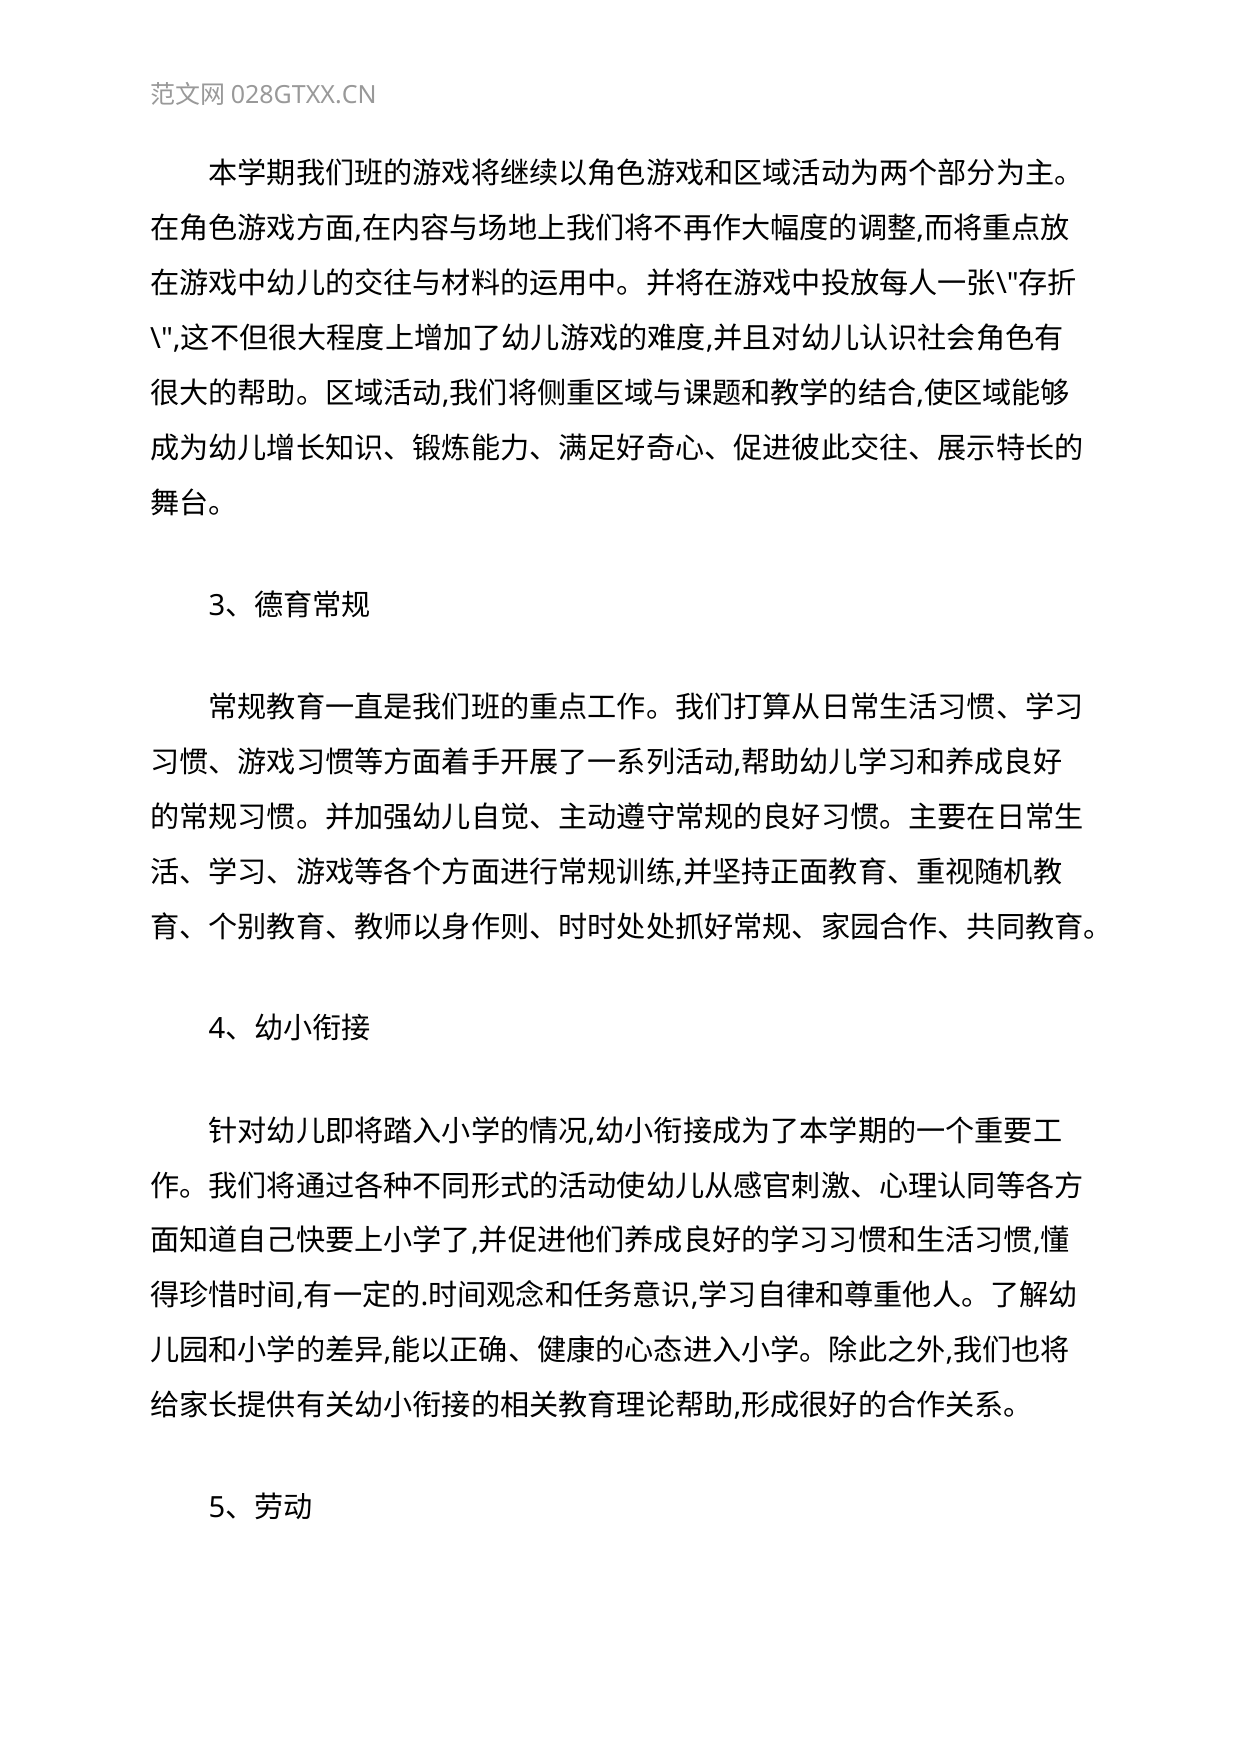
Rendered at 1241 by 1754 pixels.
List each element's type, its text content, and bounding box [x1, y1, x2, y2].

text 常规教育一直是我们班的重点工作。我们打算从日常生活习惯、学习习惯、游戏习惯等方面着手开展了一系列活动,帮助幼儿学习和养成良好的常规习惯。并加强幼儿自觉、主动遵守常规的良好习惯。主要在日常生活、学习、游戏等各个方面进行常规训练,并坚持正面教育、重视随机教育、个别教育、教师以身作则、时时处处抓好常规、家园合作、共同教育。 [150, 683, 1090, 946]
text 针对幼儿即将踏入小学的情况,幼小衔接成为了本学期的一个重要工作。我们将通过各种不同形式的活动使幼儿从感官刺激、心理认同等各方面知道自己快要上小学了,并促进他们养成良好的学习习惯和生活习惯,懂得珍惜时间,有一定的.时间观念和任务意识,学习自律和尊重他人。了解幼儿园和小学的差异,能以正确、健康的心态进入小学。除此之外,我们也将给家长提供有关幼小衔接的相关教育理论帮助,形成很好的合作关系。 [150, 1107, 1090, 1424]
text 本学期我们班的游戏将继续以角色游戏和区域活动为两个部分为主。在角色游戏方面,在内容与场地上我们将不再作大幅度的调整,而将重点放在游戏中幼儿的交往与材料的运用中。并将在游戏中投放每人一张\"存折\",这不但很大程度上增加了幼儿游戏的难度,并且对幼儿认识社会角色有很大的帮助。区域活动,我们将侧重区域与课题和教学的结合,使区域能够成为幼儿增长知识、锻炼能力、满足好奇心、促进彼此交往、展示特长的舞台。 [150, 150, 1090, 522]
text 3、德育常规 [150, 582, 1090, 624]
text 5、劳动 [150, 1484, 1090, 1526]
text 4、幼小衔接 [150, 1005, 1090, 1047]
